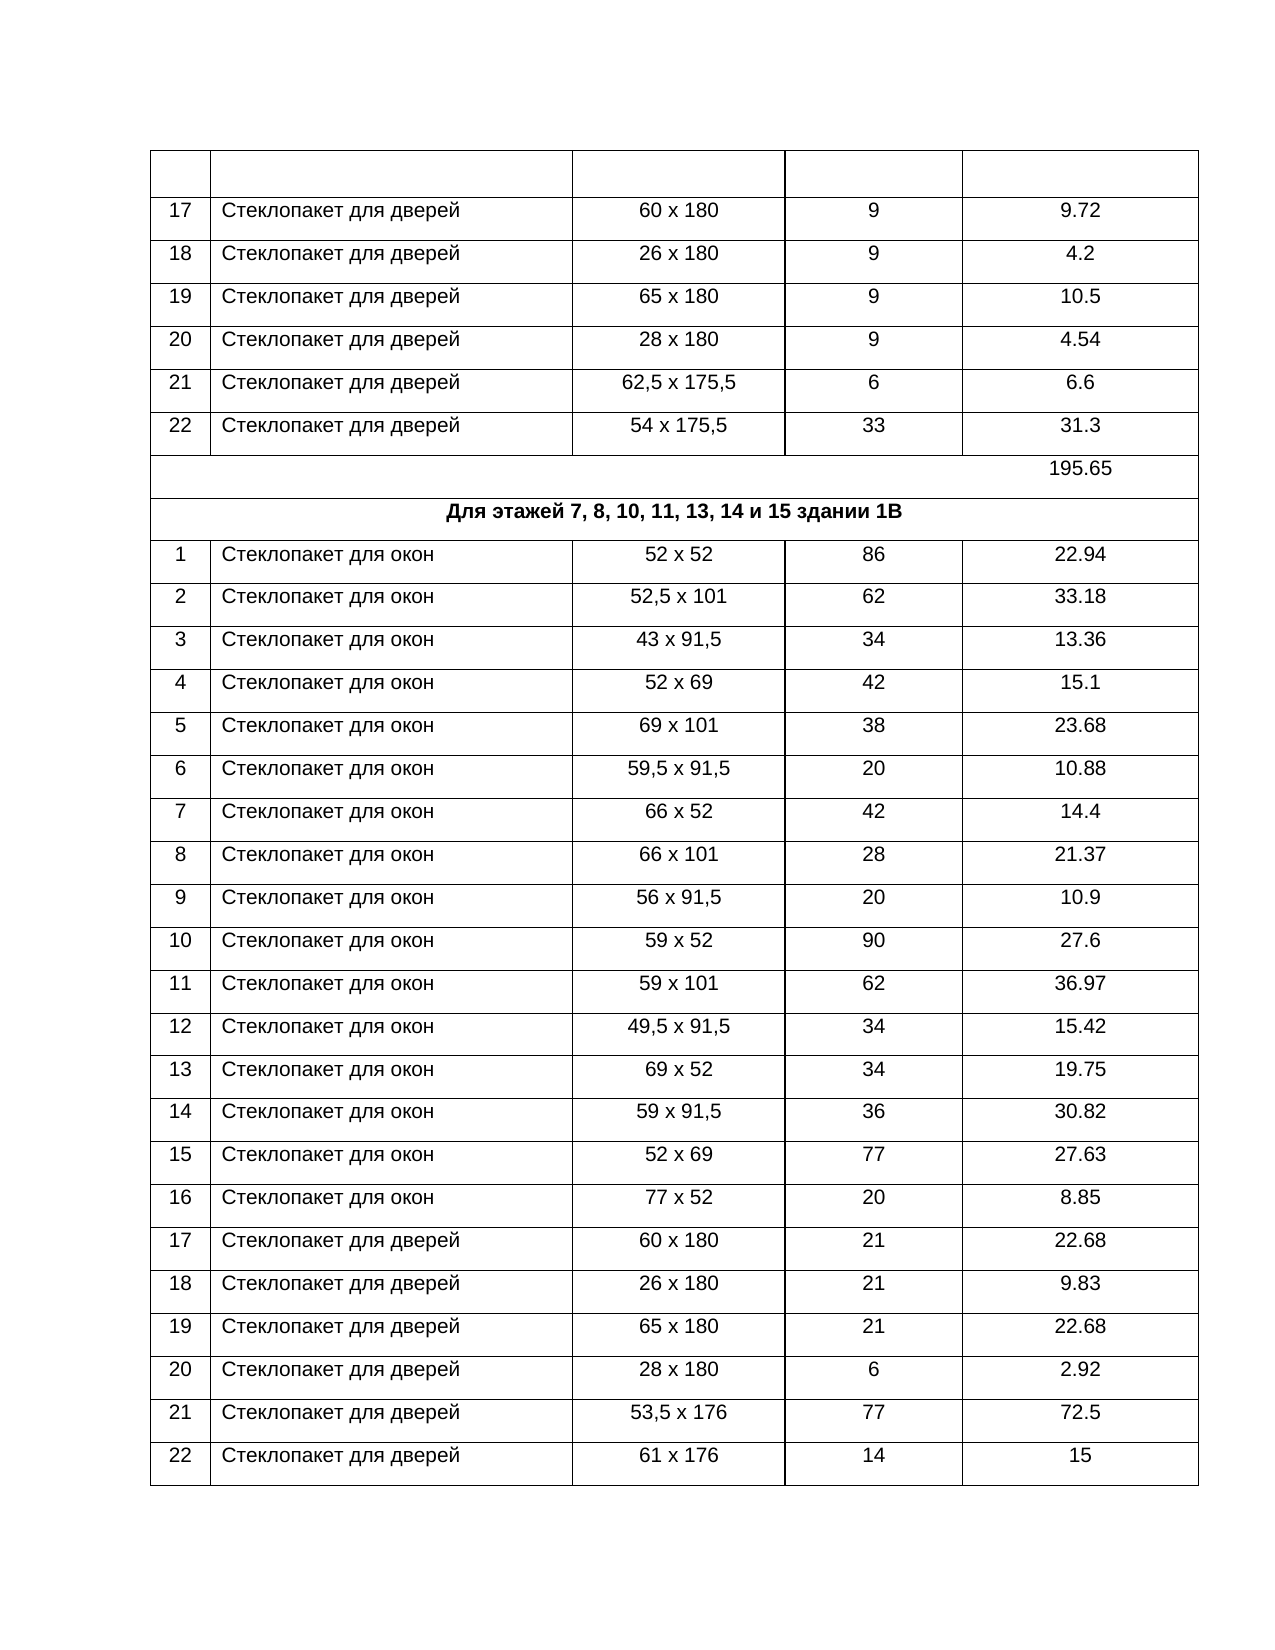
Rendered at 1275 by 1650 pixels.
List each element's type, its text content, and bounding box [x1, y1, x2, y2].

table_cell 36 [786, 1099, 962, 1141]
table_cell 42 [786, 799, 962, 841]
table_cell [785, 456, 962, 497]
table_cell [210, 456, 573, 497]
table_cell Стеклопакет для дверей [211, 284, 572, 326]
table_cell 59 х 91,5 [573, 1099, 784, 1141]
table_cell Стеклопакет для окон [211, 670, 572, 712]
table_cell 66 х 52 [573, 799, 784, 841]
table_cell 30.82 [963, 1099, 1198, 1141]
table_cell 4.2 [963, 241, 1198, 283]
table_cell 43 х 91,5 [573, 627, 784, 669]
table_cell 6 [151, 756, 210, 798]
table_cell Стеклопакет для окон [211, 1099, 572, 1141]
table_cell 9 [786, 198, 962, 240]
table_cell 9.72 [963, 198, 1198, 240]
table_cell 22.94 [963, 541, 1198, 583]
table_cell 60 х 180 [573, 198, 784, 240]
table_cell Стеклопакет для окон [211, 971, 572, 1012]
table_cell 36.97 [963, 971, 1198, 1012]
table_cell 27.6 [963, 928, 1198, 969]
table_cell 20 [786, 885, 962, 927]
table_cell 9.83 [963, 1271, 1198, 1313]
table_cell 19 [151, 1314, 210, 1356]
table_cell 53,5 х 176 [573, 1400, 784, 1442]
table_cell [151, 456, 210, 497]
table_cell Стеклопакет для окон [211, 885, 572, 927]
table_cell 21.37 [963, 842, 1198, 884]
table_cell 10.88 [963, 756, 1198, 798]
table_cell 6.6 [963, 370, 1198, 412]
table_cell 56 х 91,5 [573, 885, 784, 927]
table_cell 17 [151, 1228, 210, 1270]
table_cell 62 [786, 971, 962, 1012]
table_cell 16 [151, 151, 210, 197]
table_cell 22.68 [963, 1314, 1198, 1356]
table_cell 28 х 180 [573, 327, 784, 369]
table_cell Стеклопакет для окон [211, 1185, 572, 1227]
table_cell 4 [151, 670, 210, 712]
table_cell 15 [963, 1443, 1198, 1484]
table_cell 26 х 180 [573, 1271, 784, 1313]
table_cell 26 х 180 [573, 241, 784, 283]
table_cell 77 [786, 1142, 962, 1184]
table_cell 20 [786, 756, 962, 798]
table_cell 9 [786, 241, 962, 283]
table_cell 65 х 180 [573, 1314, 784, 1356]
table_cell 16 [151, 1185, 210, 1227]
table_cell Стеклопакет для дверей [211, 1400, 572, 1442]
table_cell Стеклопакет для окон [211, 584, 572, 626]
table_cell Стеклопакет для окон [211, 756, 572, 798]
table_cell 62,5 х 175,5 [573, 370, 784, 412]
table_cell 13.36 [963, 627, 1198, 669]
table_cell 69 х 102 [573, 151, 784, 197]
table_cell 28 [786, 842, 962, 884]
table_cell 195.65 [962, 456, 1198, 497]
table_cell 34 [786, 1014, 962, 1055]
table_cell 4.54 [963, 327, 1198, 369]
table_cell [573, 456, 785, 497]
table_cell 60 х 180 [573, 1228, 784, 1270]
table_cell Стеклопакет для окон [211, 627, 572, 669]
table_cell 12 [151, 1014, 210, 1055]
table_cell Стеклопакет для дверей [211, 1443, 572, 1484]
table_cell Стеклопакет для окон [211, 1014, 572, 1055]
table_cell Стеклопакет для окон [211, 541, 572, 583]
table_cell 2 [151, 584, 210, 626]
table_cell 62 [786, 584, 962, 626]
table_cell 18 [151, 1271, 210, 1313]
table_cell Стеклопакет для окон [211, 1056, 572, 1098]
table_cell 22.68 [963, 1228, 1198, 1270]
table_cell 59 х 52 [573, 928, 784, 969]
table_cell 90 [786, 928, 962, 969]
table_cell 42 [786, 670, 962, 712]
table_cell 86 [786, 541, 962, 583]
table_cell Стеклопакет для дверей [211, 413, 572, 454]
table_cell 13 [151, 1056, 210, 1098]
table_cell 10 [151, 928, 210, 969]
table_cell 22 [151, 413, 210, 454]
table_cell 69 х 101 [573, 713, 784, 755]
table_cell 54 х 175,5 [573, 413, 784, 454]
table_cell 14 [151, 1099, 210, 1141]
table_cell 5 [151, 713, 210, 755]
table_cell 33.18 [963, 584, 1198, 626]
table_cell 59 х 101 [573, 971, 784, 1012]
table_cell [211, 151, 572, 197]
table_cell 72.5 [963, 1400, 1198, 1442]
table_cell 19 [151, 284, 210, 326]
table_cell 65 х 180 [573, 284, 784, 326]
table_cell 21 [786, 1228, 962, 1270]
table_cell 34 [786, 1056, 962, 1098]
table_cell 77 [786, 1400, 962, 1442]
table_cell 14 [786, 1443, 962, 1484]
table_cell Стеклопакет для окон [211, 1142, 572, 1184]
table_cell 11 [151, 971, 210, 1012]
table_cell 20 [151, 1357, 210, 1399]
table_cell 21 [786, 1314, 962, 1356]
table_cell 17 [151, 198, 210, 240]
table_cell 3 [151, 627, 210, 669]
table_cell 69 х 52 [573, 1056, 784, 1098]
table_cell 52 х 69 [573, 1142, 784, 1184]
table_cell 10.9 [963, 885, 1198, 927]
table_cell 49,5 х 91,5 [573, 1014, 784, 1055]
table_cell 52 х 52 [573, 541, 784, 583]
table_cell 77 х 52 [573, 1185, 784, 1227]
table_cell Стеклопакет для дверей [211, 241, 572, 283]
table_cell 34 [786, 627, 962, 669]
table_cell 8.85 [963, 1185, 1198, 1227]
table_cell 20 [786, 1185, 962, 1227]
table_cell 31.3 [963, 413, 1198, 454]
table_cell 15 [151, 1142, 210, 1184]
table_cell Стеклопакет для дверей [211, 1228, 572, 1270]
table_cell 15.42 [963, 1014, 1198, 1055]
table_cell 1 [151, 541, 210, 583]
table_cell 21 [151, 1400, 210, 1442]
table_cell 21 [151, 370, 210, 412]
table_cell 2.92 [963, 1357, 1198, 1399]
table_cell Стеклопакет для окон [211, 713, 572, 755]
table_cell 18 [151, 241, 210, 283]
table_cell 20 [151, 327, 210, 369]
table_cell 12 [786, 151, 962, 197]
table_cell 21 [786, 1271, 962, 1313]
table_cell 27.63 [963, 1142, 1198, 1184]
table_cell 14.4 [963, 799, 1198, 841]
table_cell 8 [151, 842, 210, 884]
table_cell 19.75 [963, 1056, 1198, 1098]
table_cell 28 х 180 [573, 1357, 784, 1399]
table_cell Стеклопакет для дверей [211, 1271, 572, 1313]
table_cell Для этажей 7, 8, 10, 11, 13, 14 и 15 здании 1B [151, 499, 1198, 540]
table_cell Стеклопакет для дверей [211, 327, 572, 369]
table_cell Стеклопакет для дверей [211, 198, 572, 240]
table_cell Стеклопакет для дверей [211, 1314, 572, 1356]
table_cell Стеклопакет для окон [211, 799, 572, 841]
table_cell 52 х 69 [573, 670, 784, 712]
table_cell 8.45 [963, 151, 1198, 197]
table_cell 15.1 [963, 670, 1198, 712]
table_cell 10.5 [963, 284, 1198, 326]
table_cell 52,5 х 101 [573, 584, 784, 626]
table_cell Стеклопакет для окон [211, 842, 572, 884]
table_cell Стеклопакет для дверей [211, 370, 572, 412]
table_cell Стеклопакет для дверей [211, 1357, 572, 1399]
table_cell 6 [786, 370, 962, 412]
table_cell 22 [151, 1443, 210, 1484]
table_cell 59,5 х 91,5 [573, 756, 784, 798]
table_cell 23.68 [963, 713, 1198, 755]
table_cell 6 [786, 1357, 962, 1399]
table_cell 9 [151, 885, 210, 927]
table_cell 7 [151, 799, 210, 841]
table_cell Стеклопакет для окон [211, 928, 572, 969]
table_cell 9 [786, 284, 962, 326]
table_cell 66 х 101 [573, 842, 784, 884]
table_cell 38 [786, 713, 962, 755]
table_cell 61 х 176 [573, 1443, 784, 1484]
table_cell 9 [786, 327, 962, 369]
table_cell 33 [786, 413, 962, 454]
